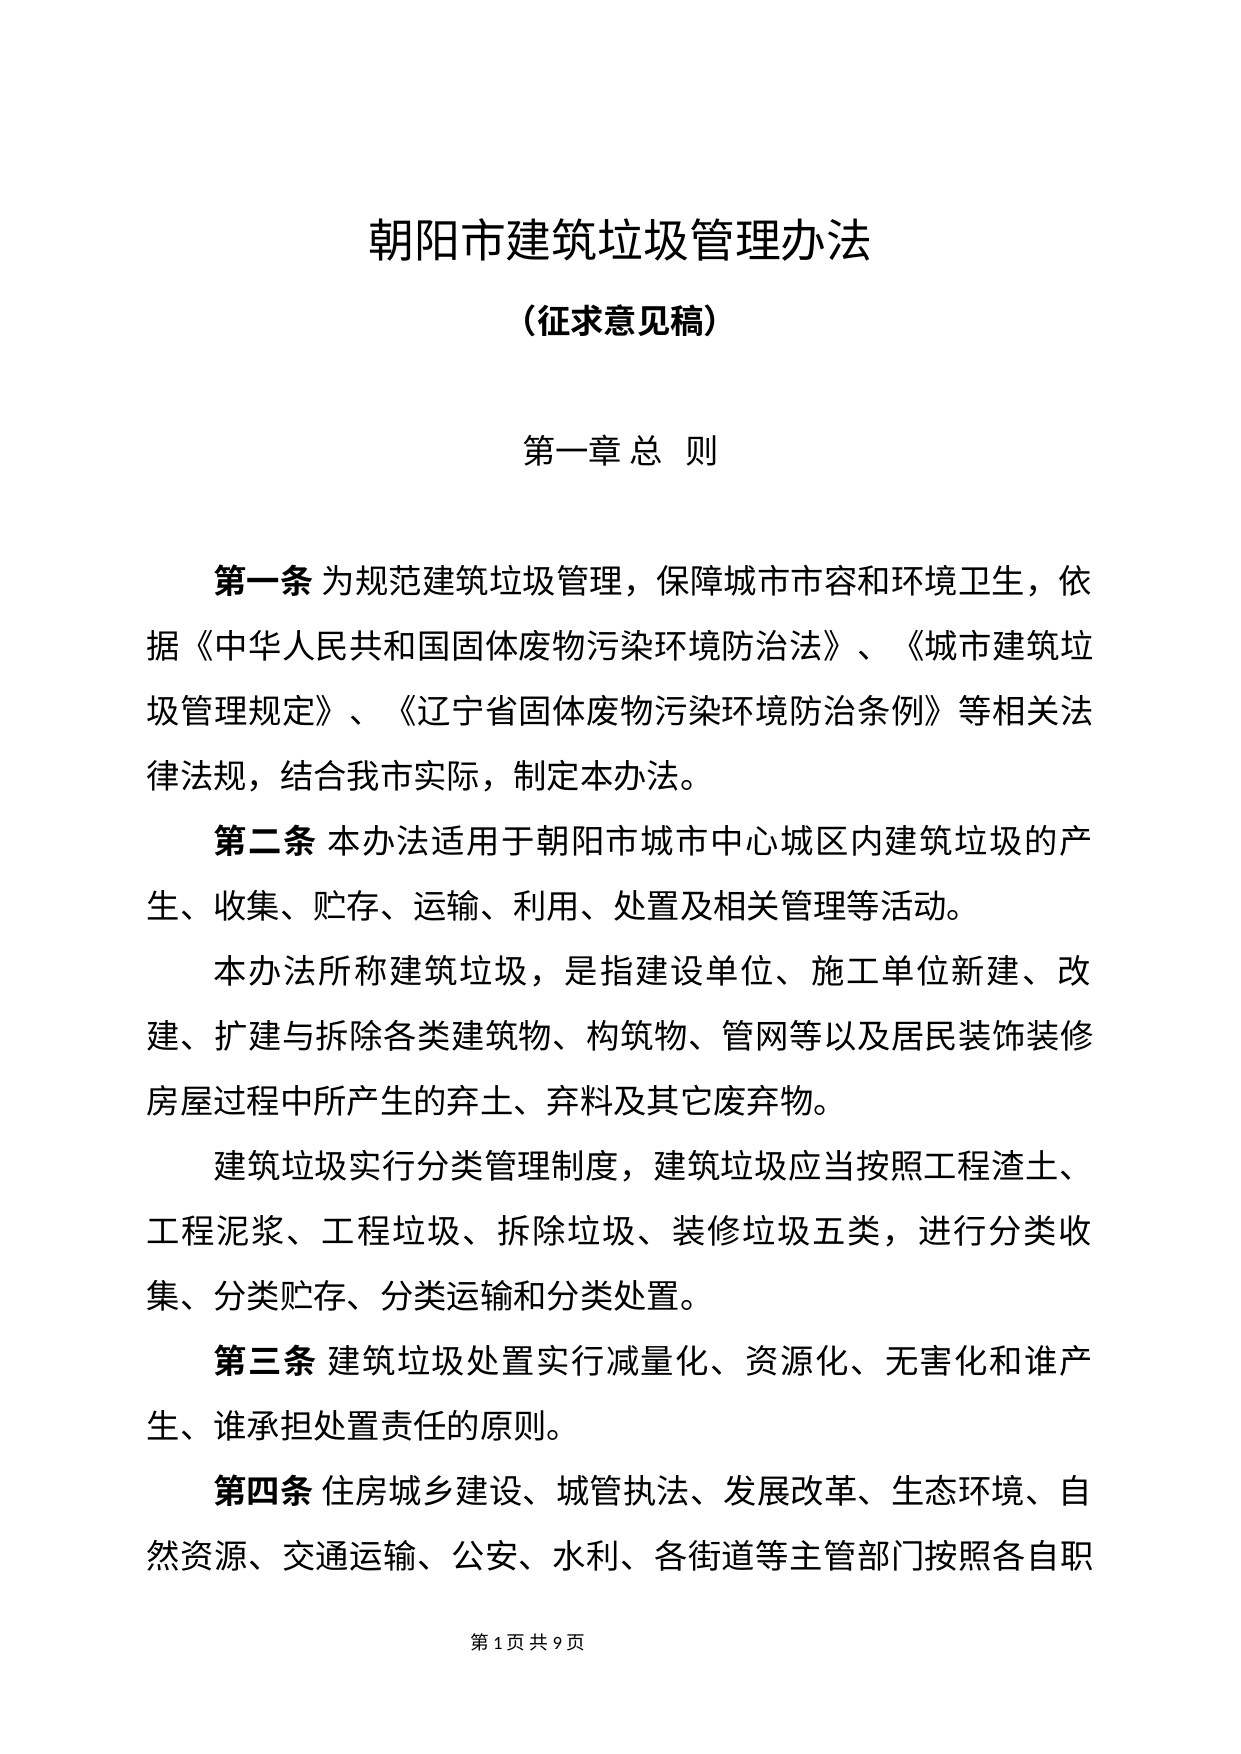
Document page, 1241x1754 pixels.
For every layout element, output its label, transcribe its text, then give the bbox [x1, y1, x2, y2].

text （征求意见稿） [146, 286, 1094, 351]
list 总 则 [146, 416, 1094, 481]
text 第二条 本办法适用于朝阳市城市中心城区内建筑垃圾的产生、收集、贮存、运输、利用、处置及相关管理等活动。 [146, 806, 1094, 936]
text 朝阳市建筑垃圾管理办法 [146, 188, 1094, 286]
text 建筑垃圾实行分类管理制度，建筑垃圾应当按照工程渣土、工程泥浆、工程垃圾、拆除垃圾、装修垃圾五类，进行分类收集、分类贮存、分类运输和分类处置。 [146, 1131, 1094, 1326]
text 第三条 建筑垃圾处置实行减量化、资源化、无害化和谁产生、谁承担处置责任的原则。 [146, 1326, 1094, 1456]
text 本办法所称建筑垃圾，是指建设单位、施工单位新建、改建、扩建与拆除各类建筑物、构筑物、管网等以及居民装饰装修房屋过程中所产生的弃土、弃料及其它废弃物。 [146, 936, 1094, 1131]
text 第一条 为规范建筑垃圾管理，保障城市市容和环境卫生，依据《中华人民共和国固体废物污染环境防治法》、《城市建筑垃圾管理规定》、《辽宁省固体废物污染环境防治条例》等相关法律法规，结合我市实际，制定本办法。 [146, 546, 1094, 806]
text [146, 1456, 1094, 1586]
